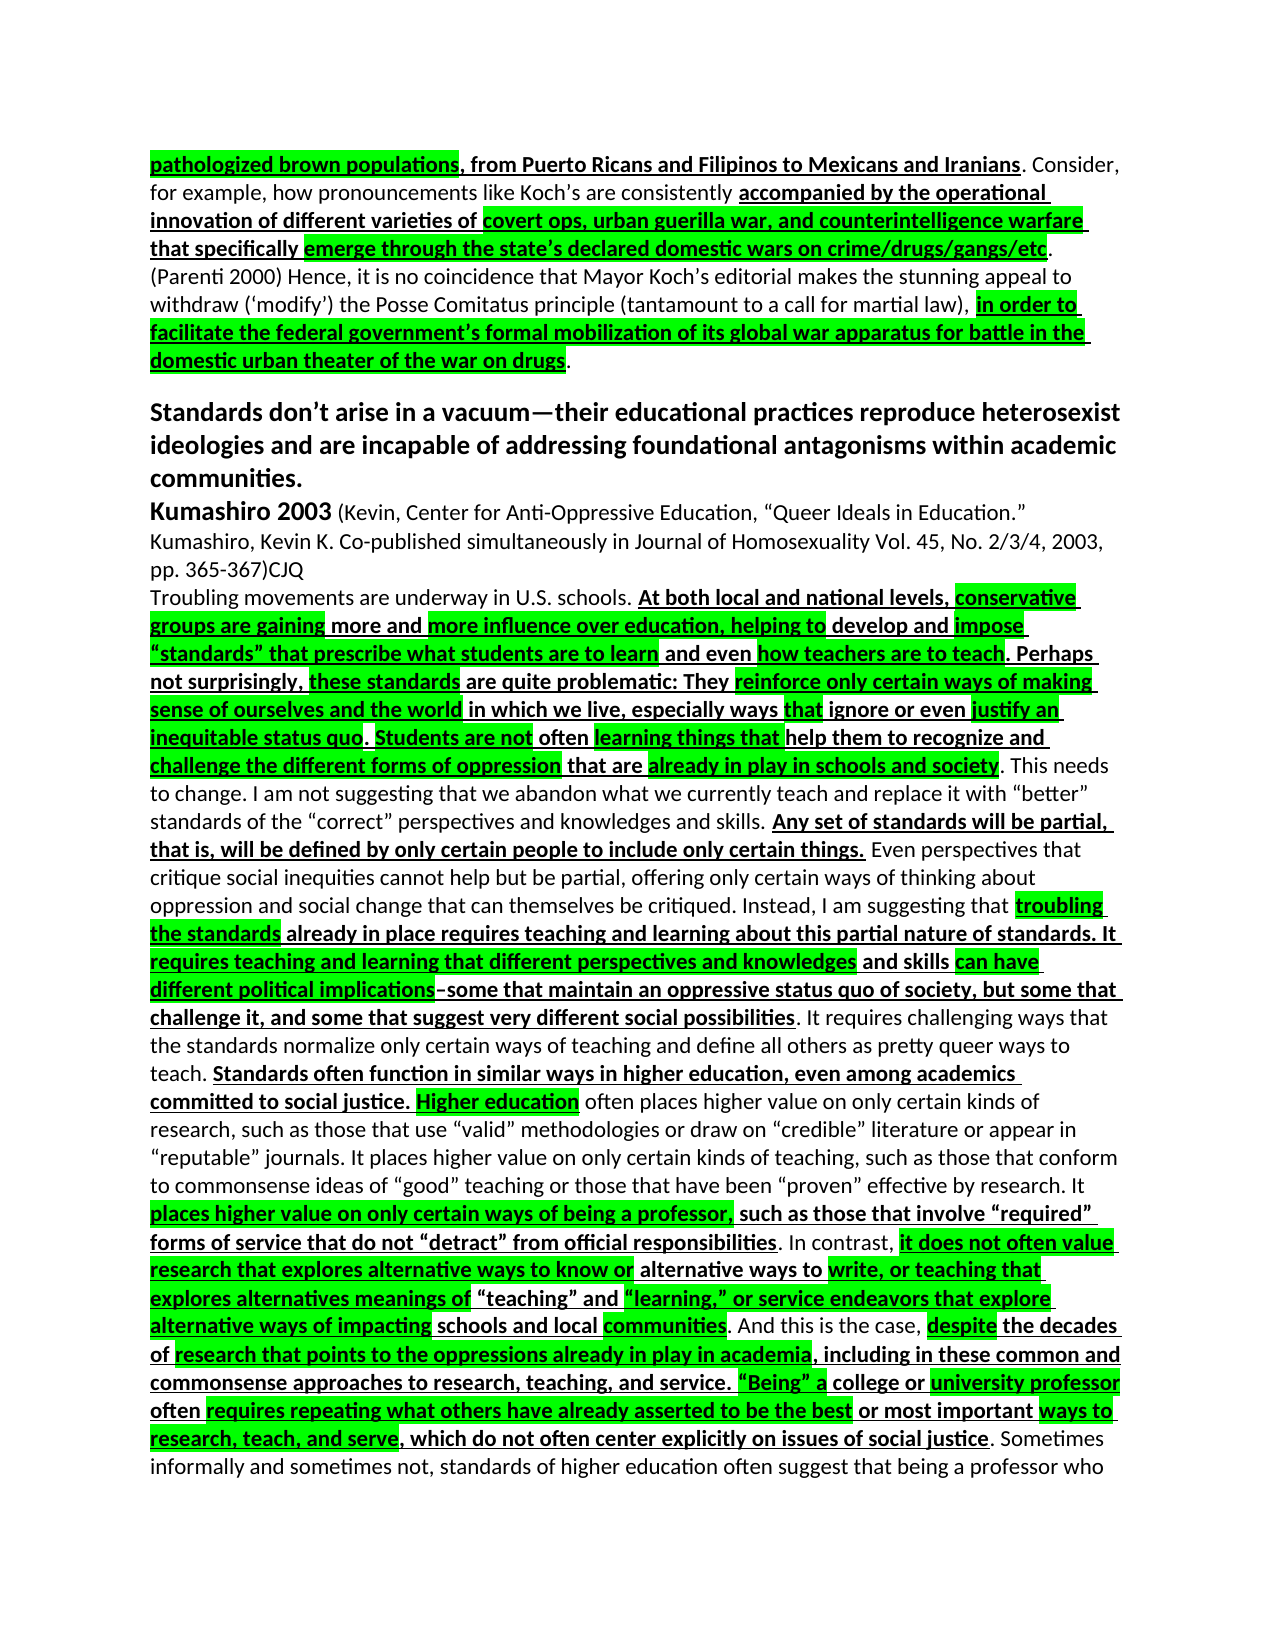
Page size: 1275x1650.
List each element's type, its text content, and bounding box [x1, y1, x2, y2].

subtitle Standards don’t arise in a vacuum—their educational practices reproduce heterosexist ideologies and are incapable of addressing foundational antagonisms within academic communities. [150, 395, 1125, 494]
text Kumashiro 2003 (Kevin, Center for Anti-Oppressive Education, “Queer Ideals in Education.” Kumashiro, Kevin K. Co-published simultaneously in Journal of Homosexuality Vol. 45, No. 2/3/4, 2003, pp. 365-367)CJQ [150, 494, 1125, 583]
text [150, 150, 1125, 374]
